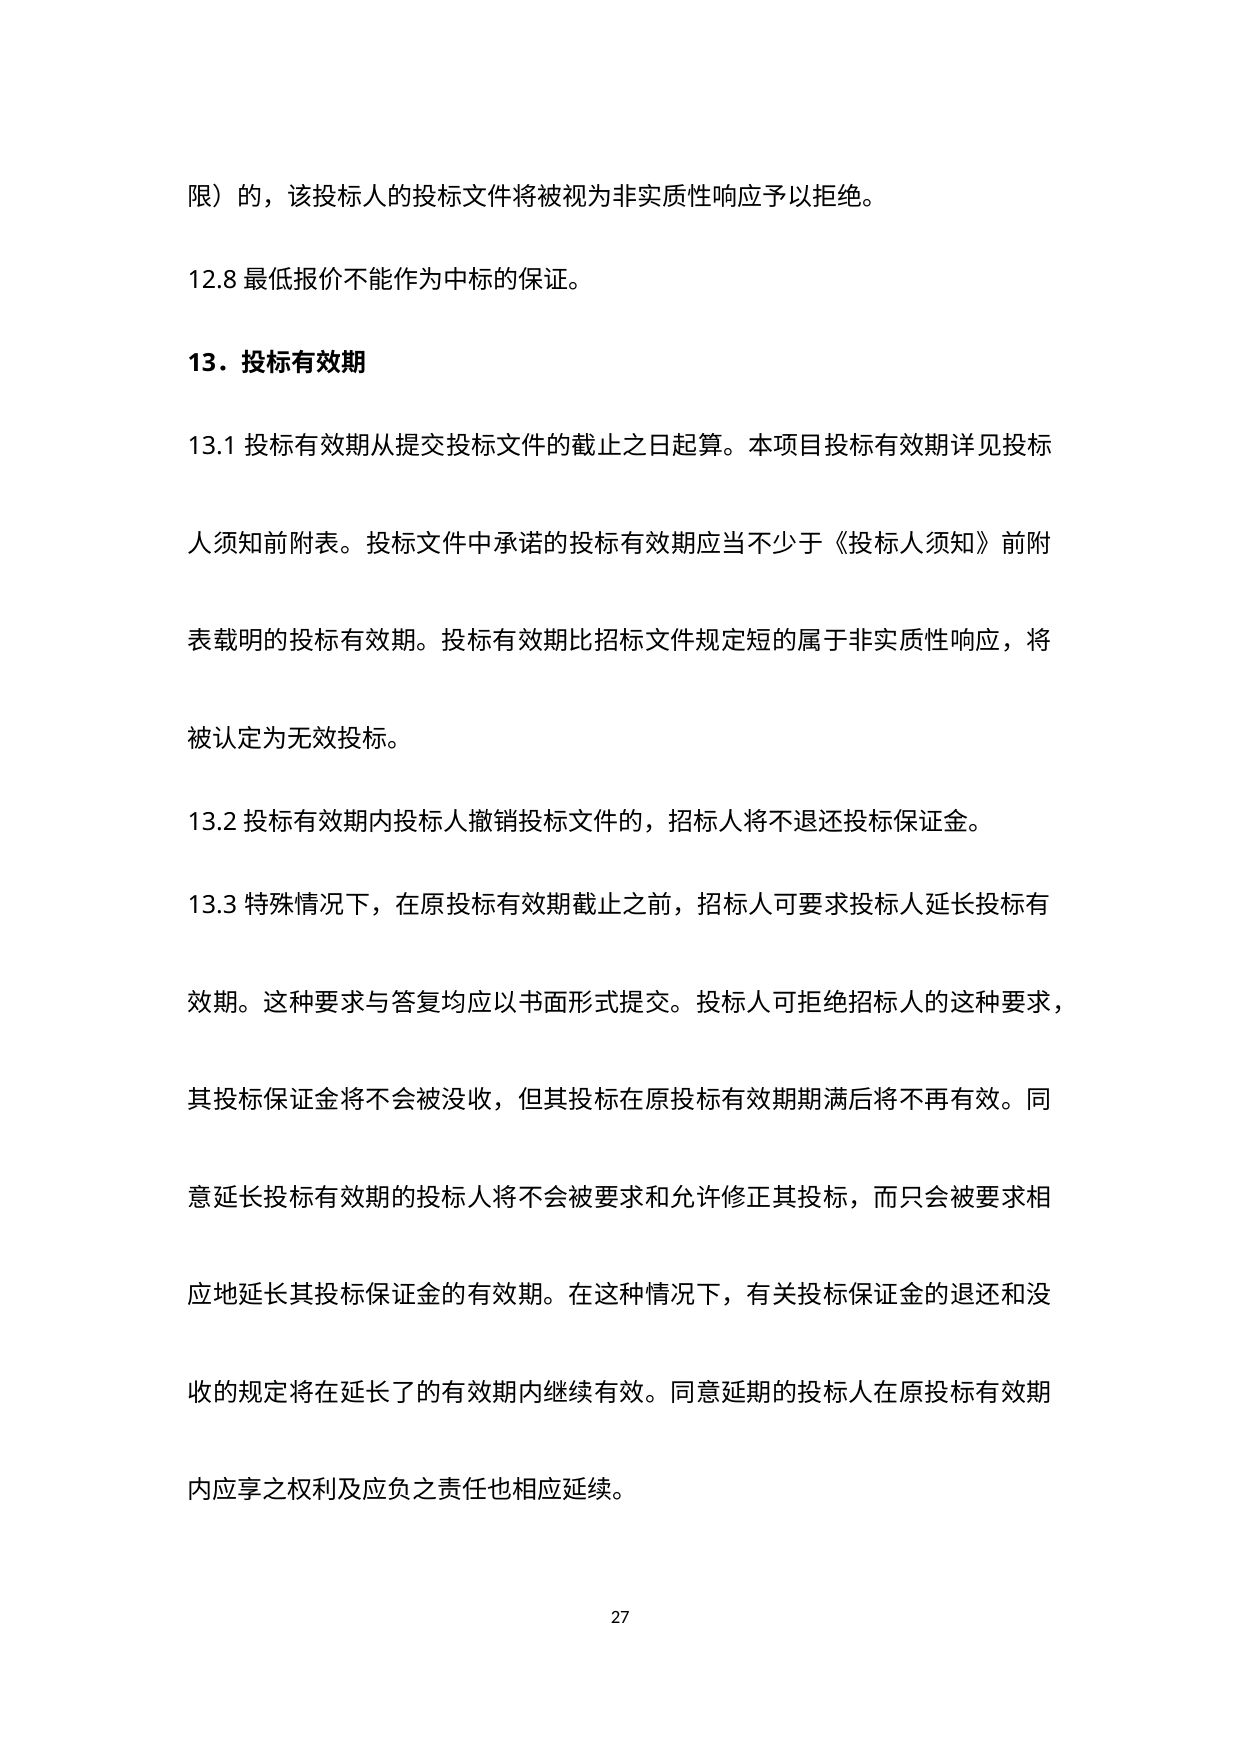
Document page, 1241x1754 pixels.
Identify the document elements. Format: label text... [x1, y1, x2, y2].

text 13.3 特殊情况下，在原投标有效期截止之前，招标人可要求投标人延长投标有效期。这种要求与答复均应以书面形式提交。投标人可拒绝招标人的这种要求，其投标保证金将不会被没收，但其投标在原投标有效期期满后将不再有效。同意延长投标有效期的投标人将不会被要求和允许修正其投标，而只会被要求相应地延长其投标保证金的有效期。在这种情况下，有关投标保证金的退还和没收的规定将在延长了的有效期内继续有效。同意延期的投标人在原投标有效期内应享之权利及应负之责任也相应延续。 [187, 870, 1053, 1520]
text 13.2 投标有效期内投标人撤销投标文件的，招标人将不退还投标保证金。 [187, 787, 1053, 852]
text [187, 162, 1053, 227]
text 12.8 最低报价不能作为中标的保证。 [187, 245, 1053, 310]
text 13．投标有效期 [187, 328, 1053, 393]
text 13.1 投标有效期从提交投标文件的截止之日起算。本项目投标有效期详见投标人须知前附表。投标文件中承诺的投标有效期应当不少于《投标人须知》前附表载明的投标有效期。投标有效期比招标文件规定短的属于非实质性响应，将被认定为无效投标。 [187, 411, 1053, 769]
